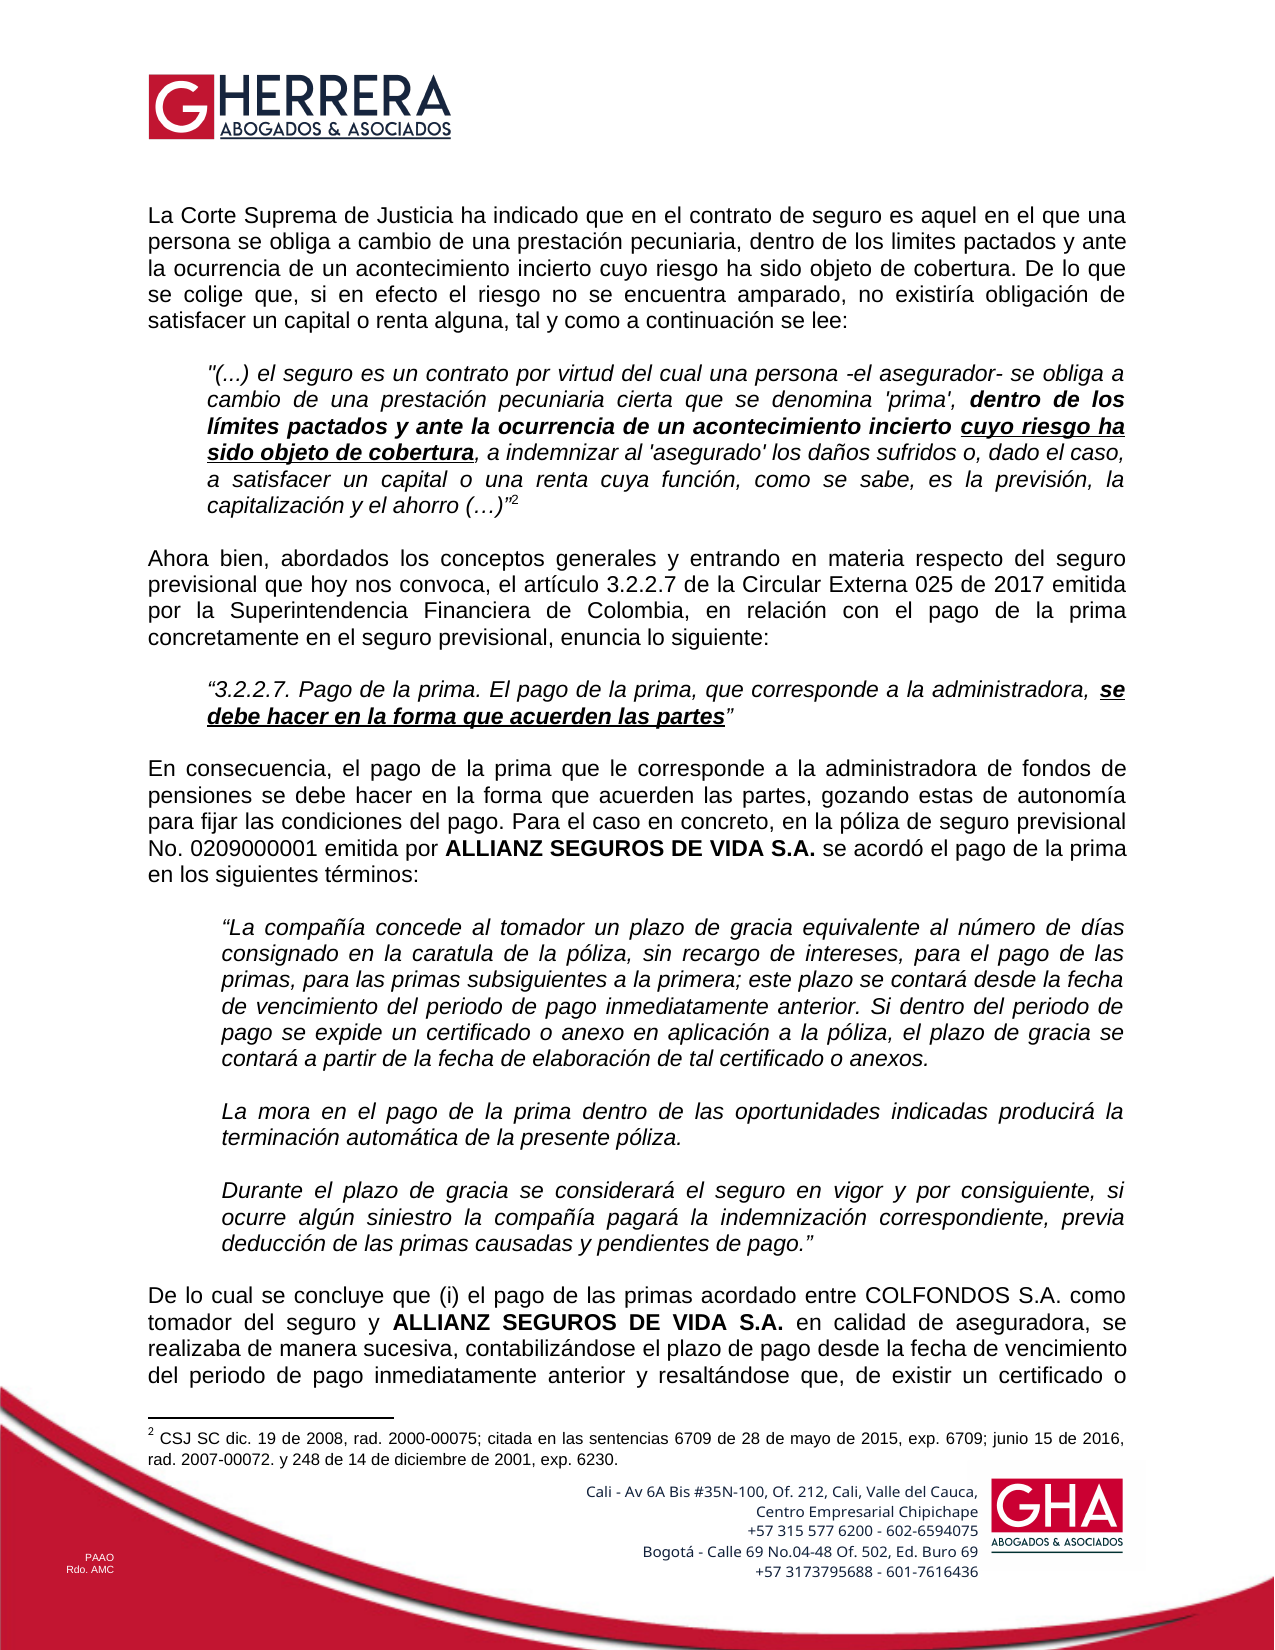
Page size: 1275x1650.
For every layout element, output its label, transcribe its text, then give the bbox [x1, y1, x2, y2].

picture [133, 56, 466, 157]
text En consecuencia, el pago de la prima que le corresponde a la administradora de fondos de pensiones se debe hacer en la forma que acuerden las partes, gozando estas de autonomía para fijar las condiciones del pago. Para el caso en concreto, en la póliza de seguro previsional No. 0209000001 emitida por ALLIANZ SEGUROS DE VIDA S.A. se acordó el pago de la prima en los siguientes términos: [148, 755, 1127, 887]
text La mora en el pago de la prima dentro de las oportunidades indicadas producirá la terminación automática de la presente póliza. [221, 1098, 1127, 1151]
text “3.2.2.7. Pago de la prima. El pago de la prima, que corresponde a la administradora, se debe hacer en la forma que acuerden las partes” [207, 676, 1127, 729]
picture [0, 1373, 1274, 1650]
text Durante el plazo de gracia se considerará el seguro en vigor y por consiguiente, si ocurre algún siniestro la compañía pagará la indemnización correspondiente, previa deducción de las primas causadas y pendientes de pago.” [221, 1177, 1127, 1256]
text "(...) el seguro es un contrato por virtud del cual una persona -el asegurador- se obliga a cambio de una prestación pecuniaria cierta que se denomina 'prima', dentro de los límites pactados y ante la ocurrencia de un acontecimiento incierto cuyo riesgo ha sido objeto de cobertura, a indemnizar al 'asegurado' los daños sufridos o, dado el caso, a satisfacer un capital o una renta cuya función, como se sabe, es la previsión, la capitalización y el ahorro (…)” [207, 360, 1127, 518]
text “La compañía concede al tomador un plazo de gracia equivalente al número de días consignado en la caratula de la póliza, sin recargo de intereses, para el pago de las primas, para las primas subsiguientes a la primera; este plazo se contará desde la fecha de vencimiento del periodo de pago inmediatamente anterior. Si dentro del periodo de pago se expide un certificado o anexo en aplicación a la póliza, el plazo de gracia se contará a partir de la fecha de elaboración de tal certificado o anexos. [221, 913, 1127, 1072]
text La Corte Suprema de Justicia ha indicado que en el contrato de seguro es aquel en el que una persona se obliga a cambio de una prestación pecuniaria, dentro de los limites pactados y ante la ocurrencia de un acontecimiento incierto cuyo riesgo ha sido objeto de cobertura. De lo que se colige que, si en efecto el riesgo no se encuentra amparado, no existiría obligación de satisfacer un capital o renta alguna, tal y como a continuación se lee: [148, 202, 1127, 334]
text Ahora bien, abordados los conceptos generales y entrando en materia respecto del seguro previsional que hoy nos convoca, el artículo 3.2.2.7 de la Circular Externa 025 de 2017 emitida por la Superintendencia Financiera de Colombia, en relación con el pago de la prima concretamente en el seguro previsional, enuncia lo siguiente: [148, 544, 1127, 650]
